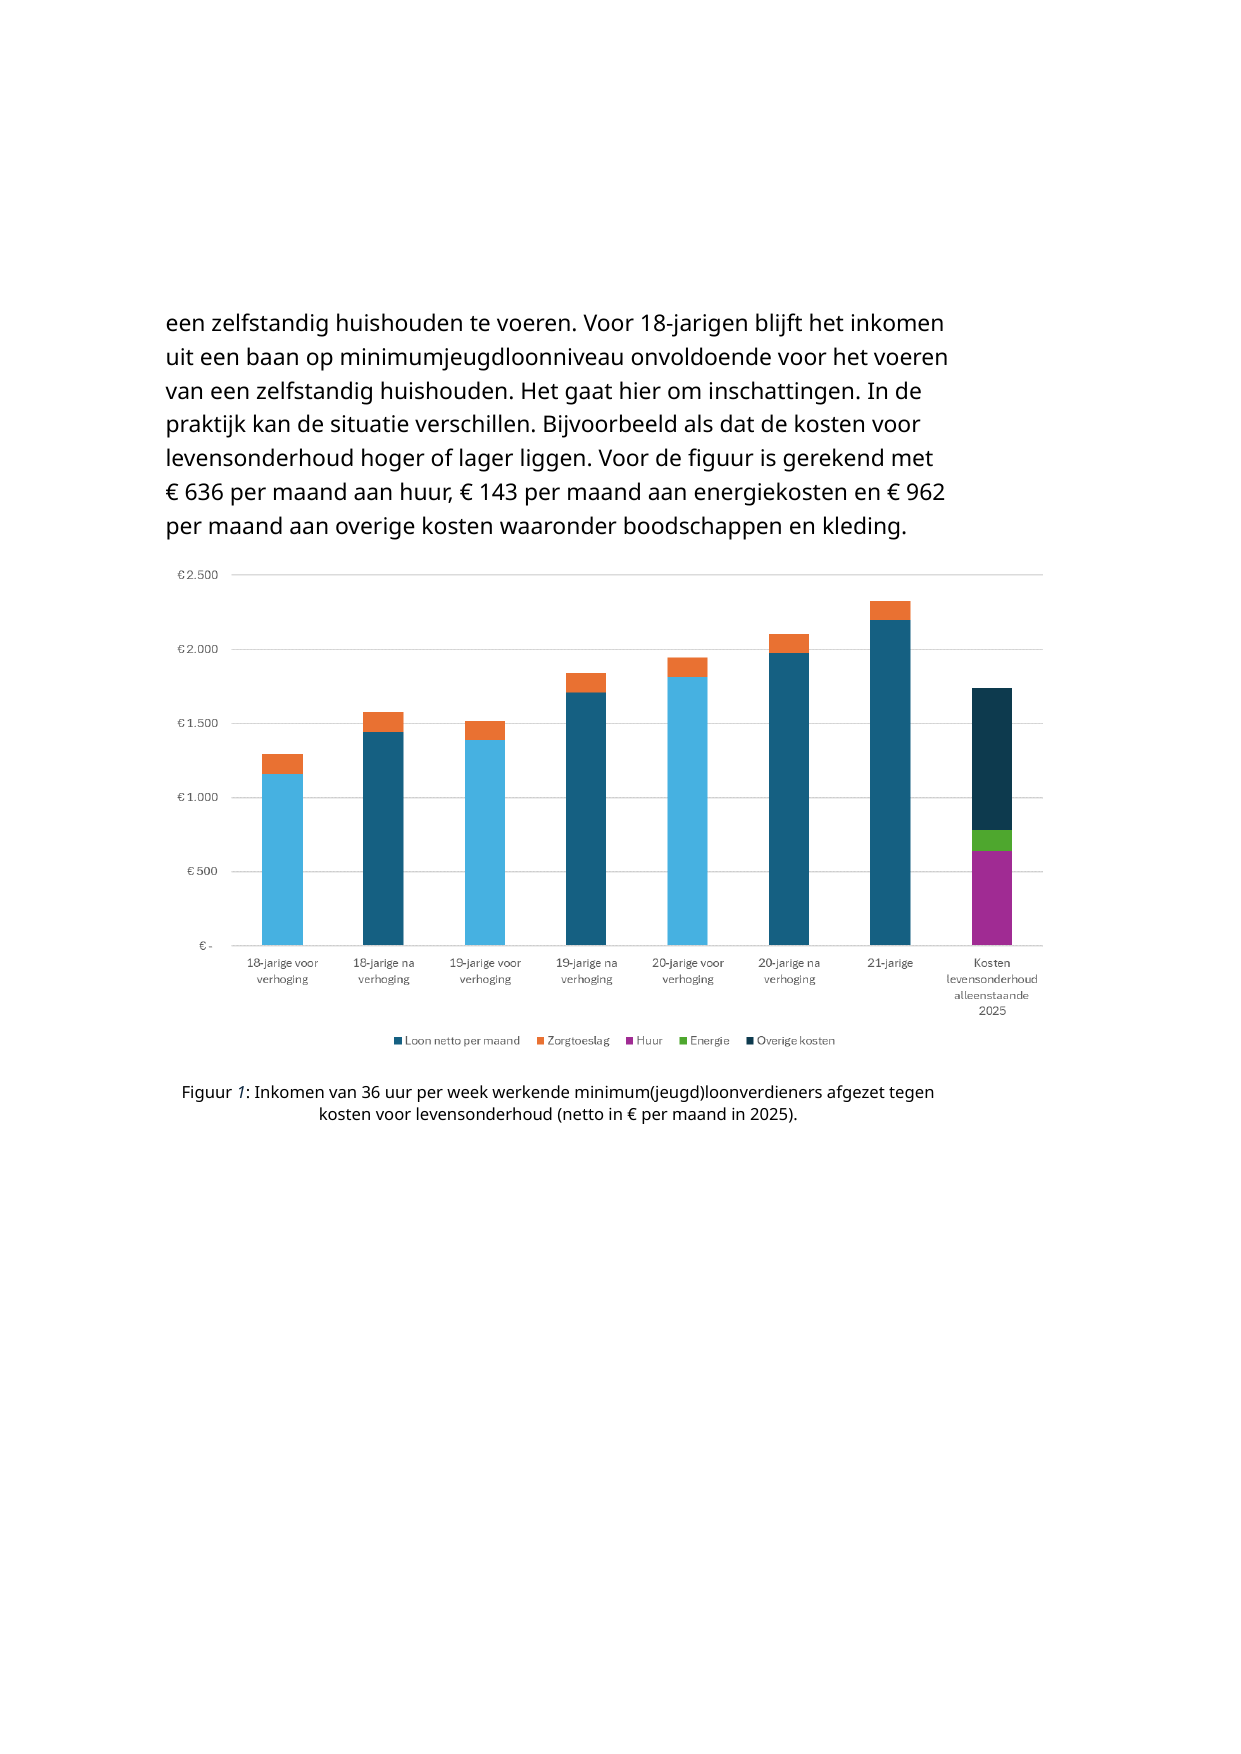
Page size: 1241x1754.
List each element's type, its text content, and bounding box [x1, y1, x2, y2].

text Figuur 1: Inkomen van 36 uur per week werkende minimum(jeugd)loonverdieners afgezet tegen kosten voor levensonderhoud (netto in € per maand in 2025). [165, 1080, 951, 1126]
picture [165, 560, 1058, 1061]
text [165, 307, 951, 541]
